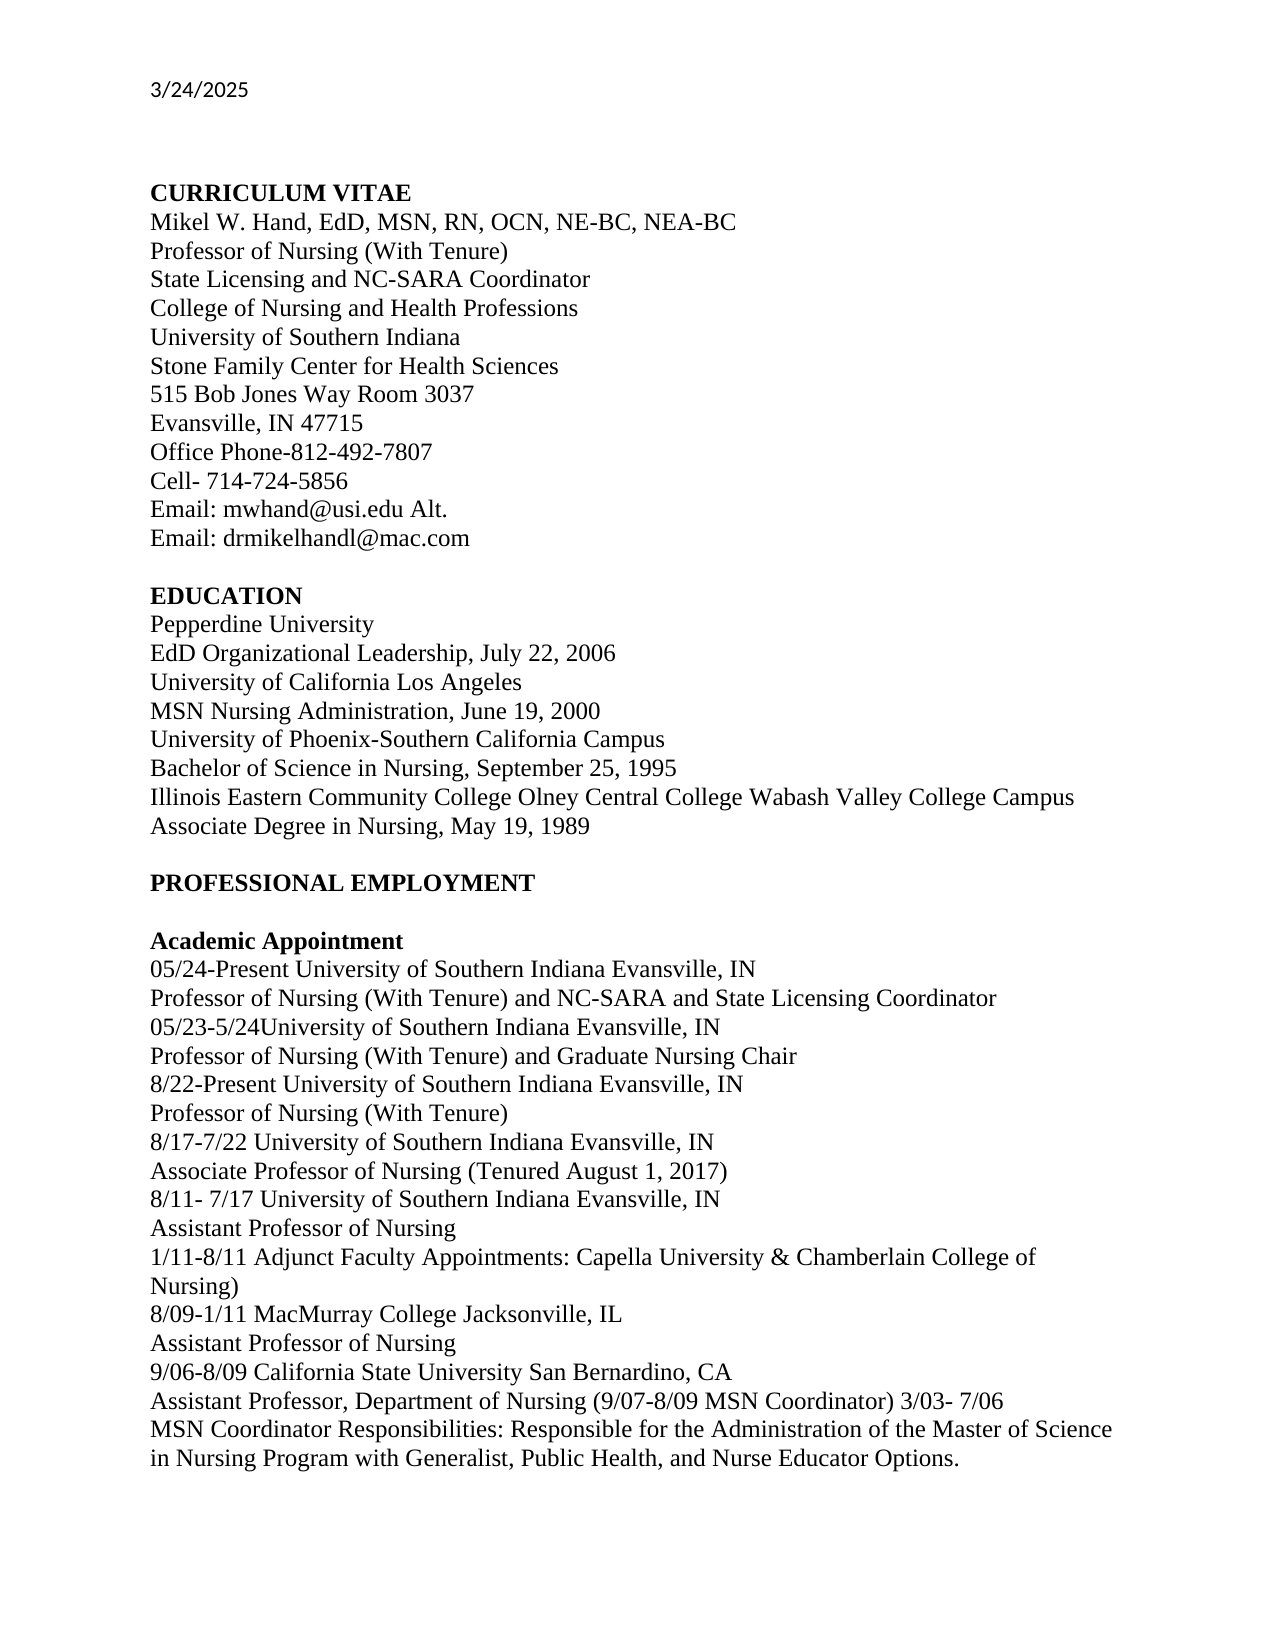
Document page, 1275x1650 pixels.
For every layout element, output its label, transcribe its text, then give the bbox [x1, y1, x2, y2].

text EDUCATION [150, 581, 1125, 609]
text 8/17-7/22 University of Southern Indiana Evansville, IN [150, 1127, 1125, 1156]
text 9/06-8/09 California State University San Bernardino, CA [150, 1357, 1125, 1386]
text Pepperdine University [150, 609, 1125, 638]
text Associate Professor of Nursing (Tenured August 1, 2017) [150, 1156, 1125, 1184]
text Assistant Professor of Nursing [150, 1328, 1125, 1357]
text Email: drmikelhandl@mac.com [150, 523, 1125, 552]
text College of Nursing and Health Professions [150, 293, 1125, 322]
text Stone Family Center for Health Sciences [150, 351, 1125, 379]
text Professor of Nursing (With Tenure) and Graduate Nursing Chair [150, 1041, 1125, 1069]
text MSN Nursing Administration, June 19, 2000 [150, 696, 1125, 724]
text Cell- 714-724-5856 [150, 466, 1125, 494]
text Email: mwhand@usi.edu Alt. [150, 494, 1125, 523]
text Professor of Nursing (With Tenure) [150, 1098, 1125, 1127]
text Professor of Nursing (With Tenure) [150, 236, 1125, 264]
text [150, 1414, 1125, 1472]
text 1/11-8/11 Adjunct Faculty Appointments: Capella University & Chamberlain College of Nursing) [150, 1242, 1125, 1299]
text University of Phoenix-Southern California Campus [150, 724, 1125, 753]
text CURRICULUM VITAE [150, 178, 1125, 207]
text Bachelor of Science in Nursing, September 25, 1995 [150, 753, 1125, 782]
text 8/11- 7/17 University of Southern Indiana Evansville, IN [150, 1184, 1125, 1213]
text University of Southern Indiana [150, 322, 1125, 351]
text 515 Bob Jones Way Room 3037 [150, 379, 1125, 408]
text Illinois Eastern Community College Olney Central College Wabash Valley College Campus [150, 782, 1125, 811]
text University of California Los Angeles [150, 667, 1125, 696]
text Mikel W. Hand, EdD, MSN, RN, OCN, NE-BC, NEA-BC [150, 207, 1125, 236]
text 05/24-Present University of Southern Indiana Evansville, IN [150, 954, 1125, 983]
text Assistant Professor of Nursing [150, 1213, 1125, 1242]
text Academic Appointment [150, 926, 1125, 954]
text Office Phone-812-492-7807 [150, 437, 1125, 466]
text Associate Degree in Nursing, May 19, 1989 [150, 811, 1125, 839]
text PROFESSIONAL EMPLOYMENT [150, 868, 1125, 897]
text 05/23-5/24University of Southern Indiana Evansville, IN [150, 1012, 1125, 1041]
text Assistant Professor, Department of Nursing (9/07-8/09 MSN Coordinator) 3/03- 7/06 [150, 1386, 1125, 1414]
text 8/09-1/11 MacMurray College Jacksonville, IL [150, 1299, 1125, 1328]
text 8/22-Present University of Southern Indiana Evansville, IN [150, 1069, 1125, 1098]
text Professor of Nursing (With Tenure) and NC-SARA and State Licensing Coordinator [150, 983, 1125, 1012]
text Evansville, IN 47715 [150, 408, 1125, 437]
text State Licensing and NC-SARA Coordinator [150, 264, 1125, 293]
text EdD Organizational Leadership, July 22, 2006 [150, 638, 1125, 667]
